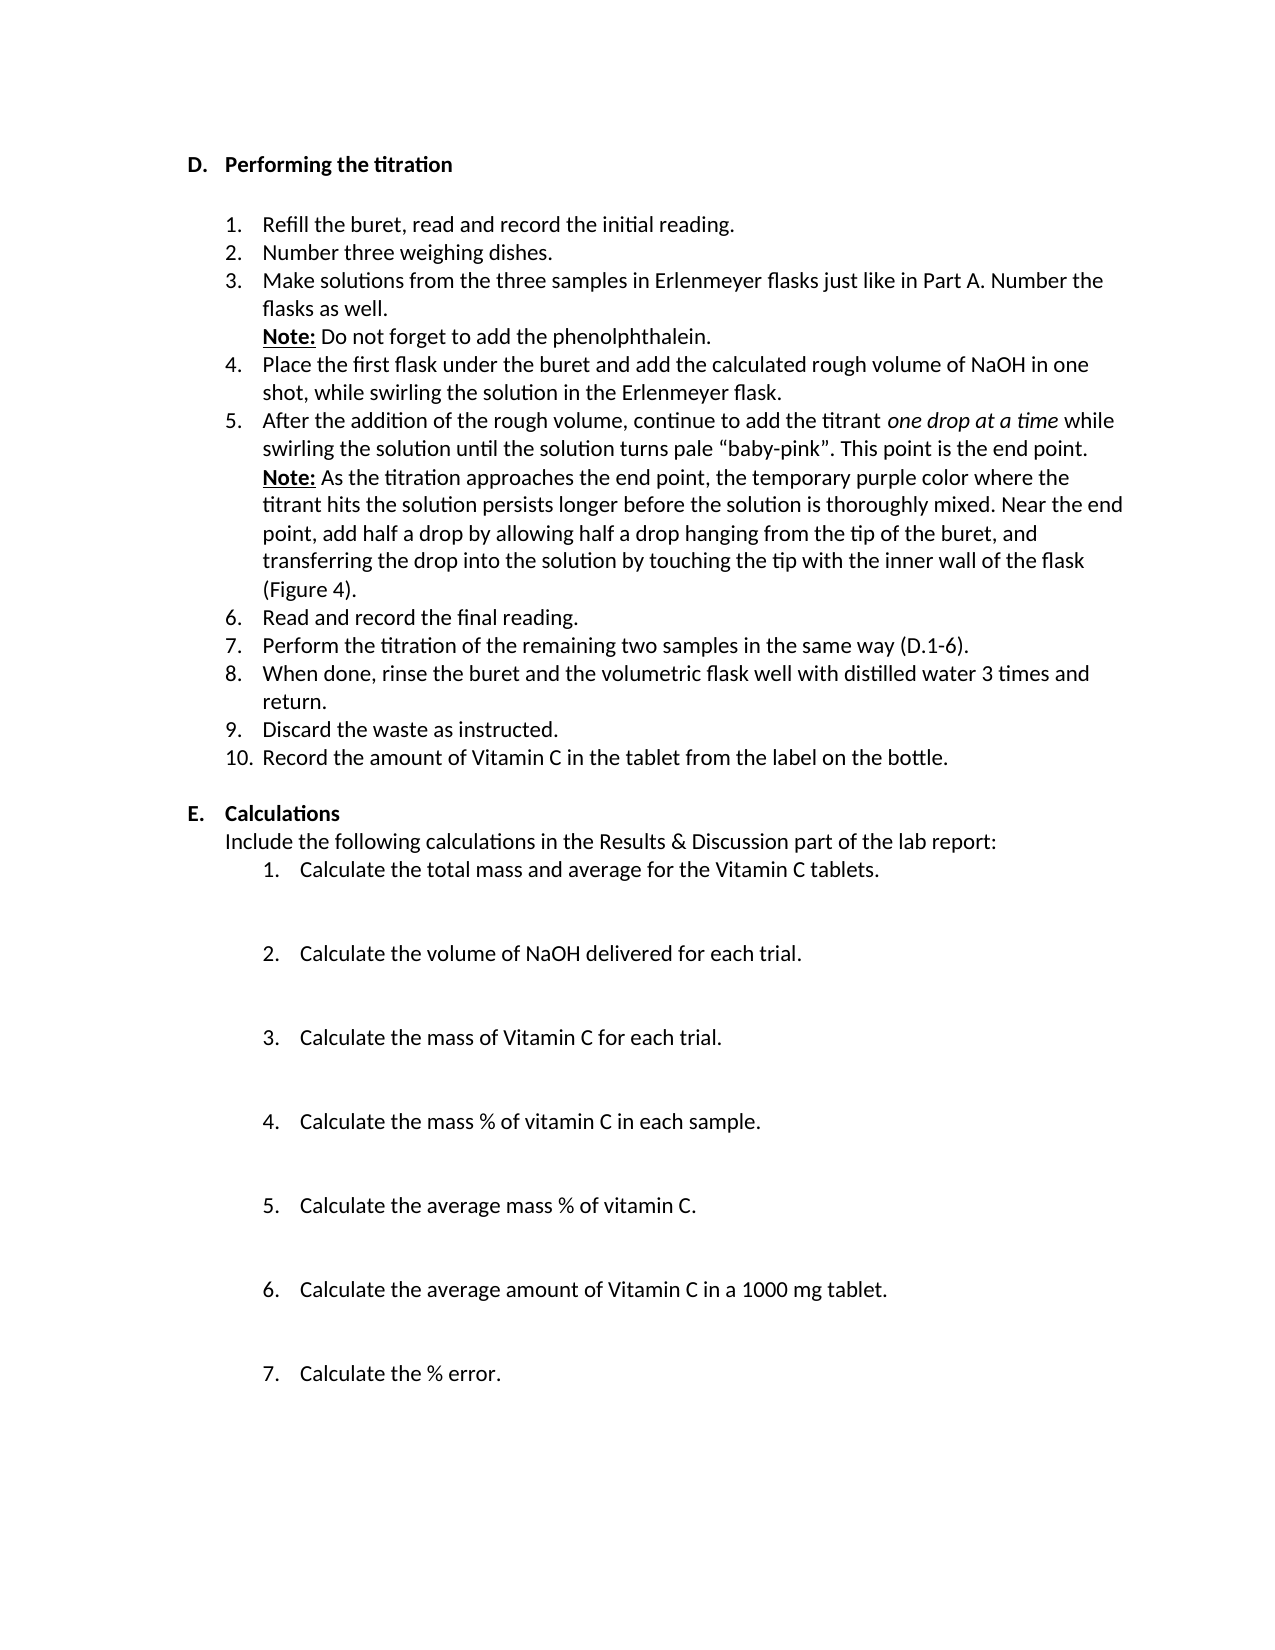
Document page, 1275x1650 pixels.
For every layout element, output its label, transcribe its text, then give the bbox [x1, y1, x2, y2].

list Calculate the % error. [262, 1359, 1125, 1387]
list Calculate the mass of Vitamin C for each trial. [262, 1023, 1125, 1051]
list Performing the titration [187, 150, 1125, 178]
list Note: As the titration approaches the end point, the temporary purple color where the titrant hits the solution persists longer before the solution is thoroughly mixed. Near the end point, add half a drop by allowing half a drop hanging from the tip of the buret, and transferring the drop into the solution by touching the tip with the inner wall of the flask (Figure 4). [262, 463, 1125, 603]
list Number three weighing dishes. [225, 238, 1125, 266]
list After the addition of the rough volume, continue to add the titrant one drop at a time while swirling the solution until the solution turns pale “baby-pink”. This point is the end point. [225, 407, 1125, 463]
list Perform the titration of the remaining two samples in the same way (D.1-6). [225, 631, 1125, 659]
list Place the first flask under the buret and add the calculated rough volume of NaOH in one shot, while swirling the solution in the Erlenmeyer flask. [225, 351, 1125, 407]
list Include the following calculations in the Results & Discussion part of the lab report: [225, 827, 1125, 855]
list Discard the waste as instructed. [225, 715, 1125, 743]
list Calculations [187, 799, 1125, 827]
list When done, rinse the buret and the volumetric flask well with distilled water 3 times and return. [225, 659, 1125, 715]
list Note: Do not forget to add the phenolphthalein. [262, 322, 1125, 351]
list Calculate the total mass and average for the Vitamin C tablets. [262, 855, 1125, 883]
list Calculate the mass % of vitamin C in each sample. [262, 1107, 1125, 1135]
list Record the amount of Vitamin C in the tablet from the label on the bottle. [225, 743, 1125, 771]
list Make solutions from the three samples in Erlenmeyer flasks just like in Part A. Number the flasks as well. [225, 266, 1125, 322]
list Calculate the average mass % of vitamin C. [262, 1191, 1125, 1219]
list Calculate the volume of NaOH delivered for each trial. [262, 939, 1125, 967]
list Refill the buret, read and record the initial reading. [225, 210, 1125, 238]
list Calculate the average amount of Vitamin C in a 1000 mg tablet. [262, 1275, 1125, 1303]
list Read and record the final reading. [225, 603, 1125, 631]
